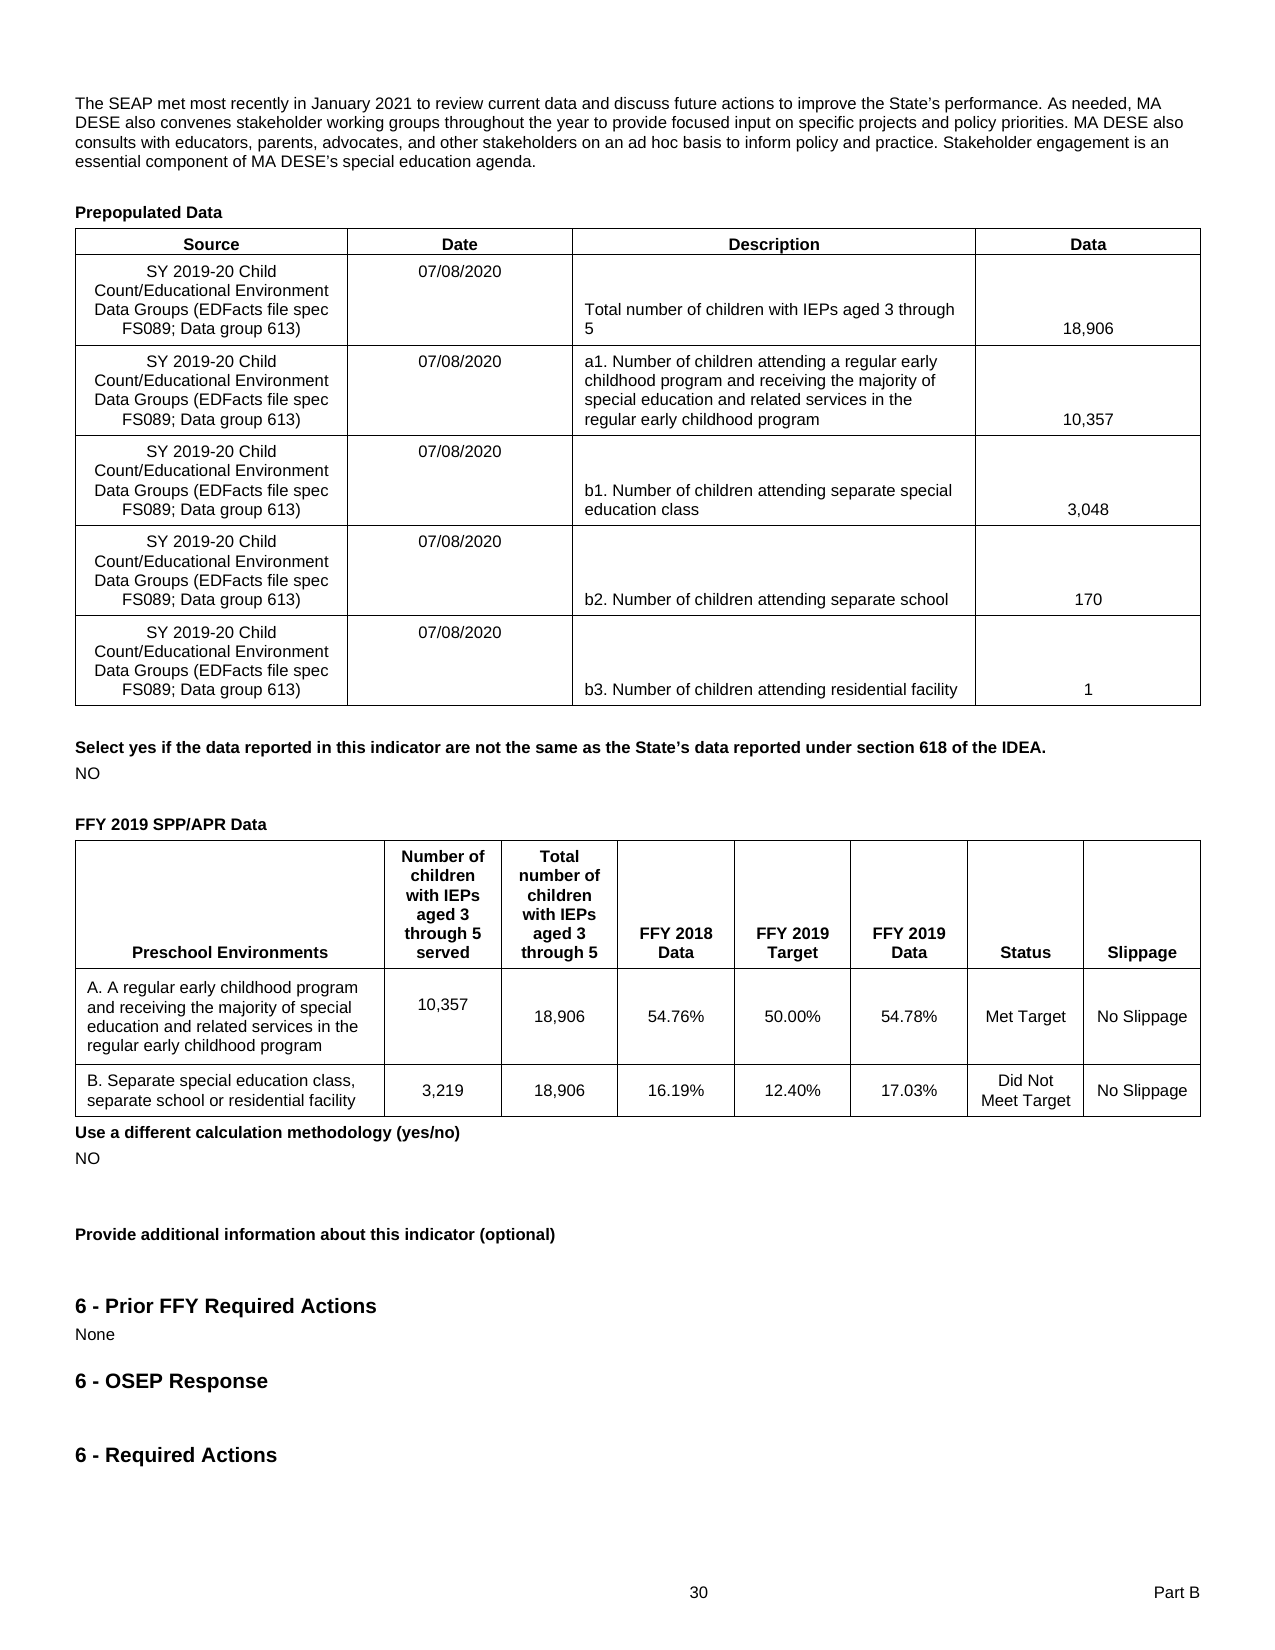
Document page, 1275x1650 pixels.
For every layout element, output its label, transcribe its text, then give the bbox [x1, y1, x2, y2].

table_cell A. A regular early childhood program and receiving the majority of special education and related services in the regular early childhood program [76, 969, 384, 1064]
table_cell No Slippage [1084, 1065, 1200, 1116]
table_header Source [76, 229, 347, 254]
table_cell b3. Number of children attending residential facility [573, 616, 975, 705]
table_cell 07/08/2020 [348, 616, 572, 705]
text FFY 2019 SPP/APR Data [75, 814, 1200, 833]
table_header FFY 2019 Data [851, 841, 967, 968]
table_cell 07/08/2020 [348, 526, 572, 615]
table_cell 12.40% [735, 1065, 850, 1116]
table_cell 3,219 [385, 1065, 501, 1116]
text Prepopulated Data [75, 202, 1200, 222]
table_cell 07/08/2020 [348, 346, 572, 435]
table_cell B. Separate special education class, separate school or residential facility [76, 1065, 384, 1116]
table_cell 16.19% [618, 1065, 734, 1116]
table_cell 50.00% [735, 969, 850, 1064]
table_cell SY 2019-20 Child Count/Educational Environment Data Groups (EDFacts file spec FS089; Data group 613) [76, 436, 347, 525]
table_cell b1. Number of children attending separate special education class [573, 436, 975, 525]
text Provide additional information about this indicator (optional) [75, 1225, 1200, 1244]
table_header Slippage [1084, 841, 1200, 968]
table_header Preschool Environments [76, 841, 384, 968]
table_header Date [348, 229, 572, 254]
table_cell 18,906 [502, 1065, 617, 1116]
table_cell 1 [976, 616, 1200, 705]
table_cell 10,357 [976, 346, 1200, 435]
table_cell 18,906 [502, 969, 617, 1064]
table_cell SY 2019-20 Child Count/Educational Environment Data Groups (EDFacts file spec FS089; Data group 613) [76, 616, 347, 705]
table_header Total number of children with IEPs aged 3 through 5 [502, 841, 617, 968]
table_header Number of children with IEPs aged 3 through 5 served [385, 841, 501, 968]
table_header FFY 2018 Data [618, 841, 734, 968]
table_cell 17.03% [851, 1065, 967, 1116]
table_cell b2. Number of children attending separate school [573, 526, 975, 615]
text NO [75, 763, 1200, 783]
table_cell SY 2019-20 Child Count/Educational Environment Data Groups (EDFacts file spec FS089; Data group 613) [76, 346, 347, 435]
table_cell 54.78% [851, 969, 967, 1064]
table_cell 170 [976, 526, 1200, 615]
text Use a different calculation methodology (yes/no) [75, 1123, 1200, 1142]
table_cell 18,906 [976, 255, 1200, 344]
table_cell a1. Number of children attending a regular early childhood program and receiving the majority of special education and related services in the regular early childhood program [573, 346, 975, 435]
table_cell 10,357 [385, 969, 501, 1064]
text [75, 75, 1200, 171]
table_cell 54.76% [618, 969, 734, 1064]
table_cell 07/08/2020 [348, 436, 572, 525]
table_header Description [573, 229, 975, 254]
subtitle 6 - OSEP Response [75, 1369, 1200, 1393]
table_header Data [976, 229, 1200, 254]
table_cell Did Not Meet Target [968, 1065, 1083, 1116]
table_header Status [968, 841, 1083, 968]
text Select yes if the data reported in this indicator are not the same as the State’s data reported under section 618 of the IDEA. [75, 738, 1200, 757]
table_cell 07/08/2020 [348, 255, 572, 344]
subtitle 6 - Prior FFY Required Actions [75, 1294, 1200, 1318]
table_cell 3,048 [976, 436, 1200, 525]
subtitle 6 - Required Actions [75, 1443, 1200, 1467]
text NO [75, 1148, 1200, 1168]
table_header FFY 2019 Target [735, 841, 850, 968]
table_cell Met Target [968, 969, 1083, 1064]
table_cell No Slippage [1084, 969, 1200, 1064]
table_cell Total number of children with IEPs aged 3 through 5 [573, 255, 975, 344]
table_cell SY 2019-20 Child Count/Educational Environment Data Groups (EDFacts file spec FS089; Data group 613) [76, 526, 347, 615]
text None [75, 1324, 1200, 1344]
table_cell SY 2019-20 Child Count/Educational Environment Data Groups (EDFacts file spec FS089; Data group 613) [76, 255, 347, 344]
